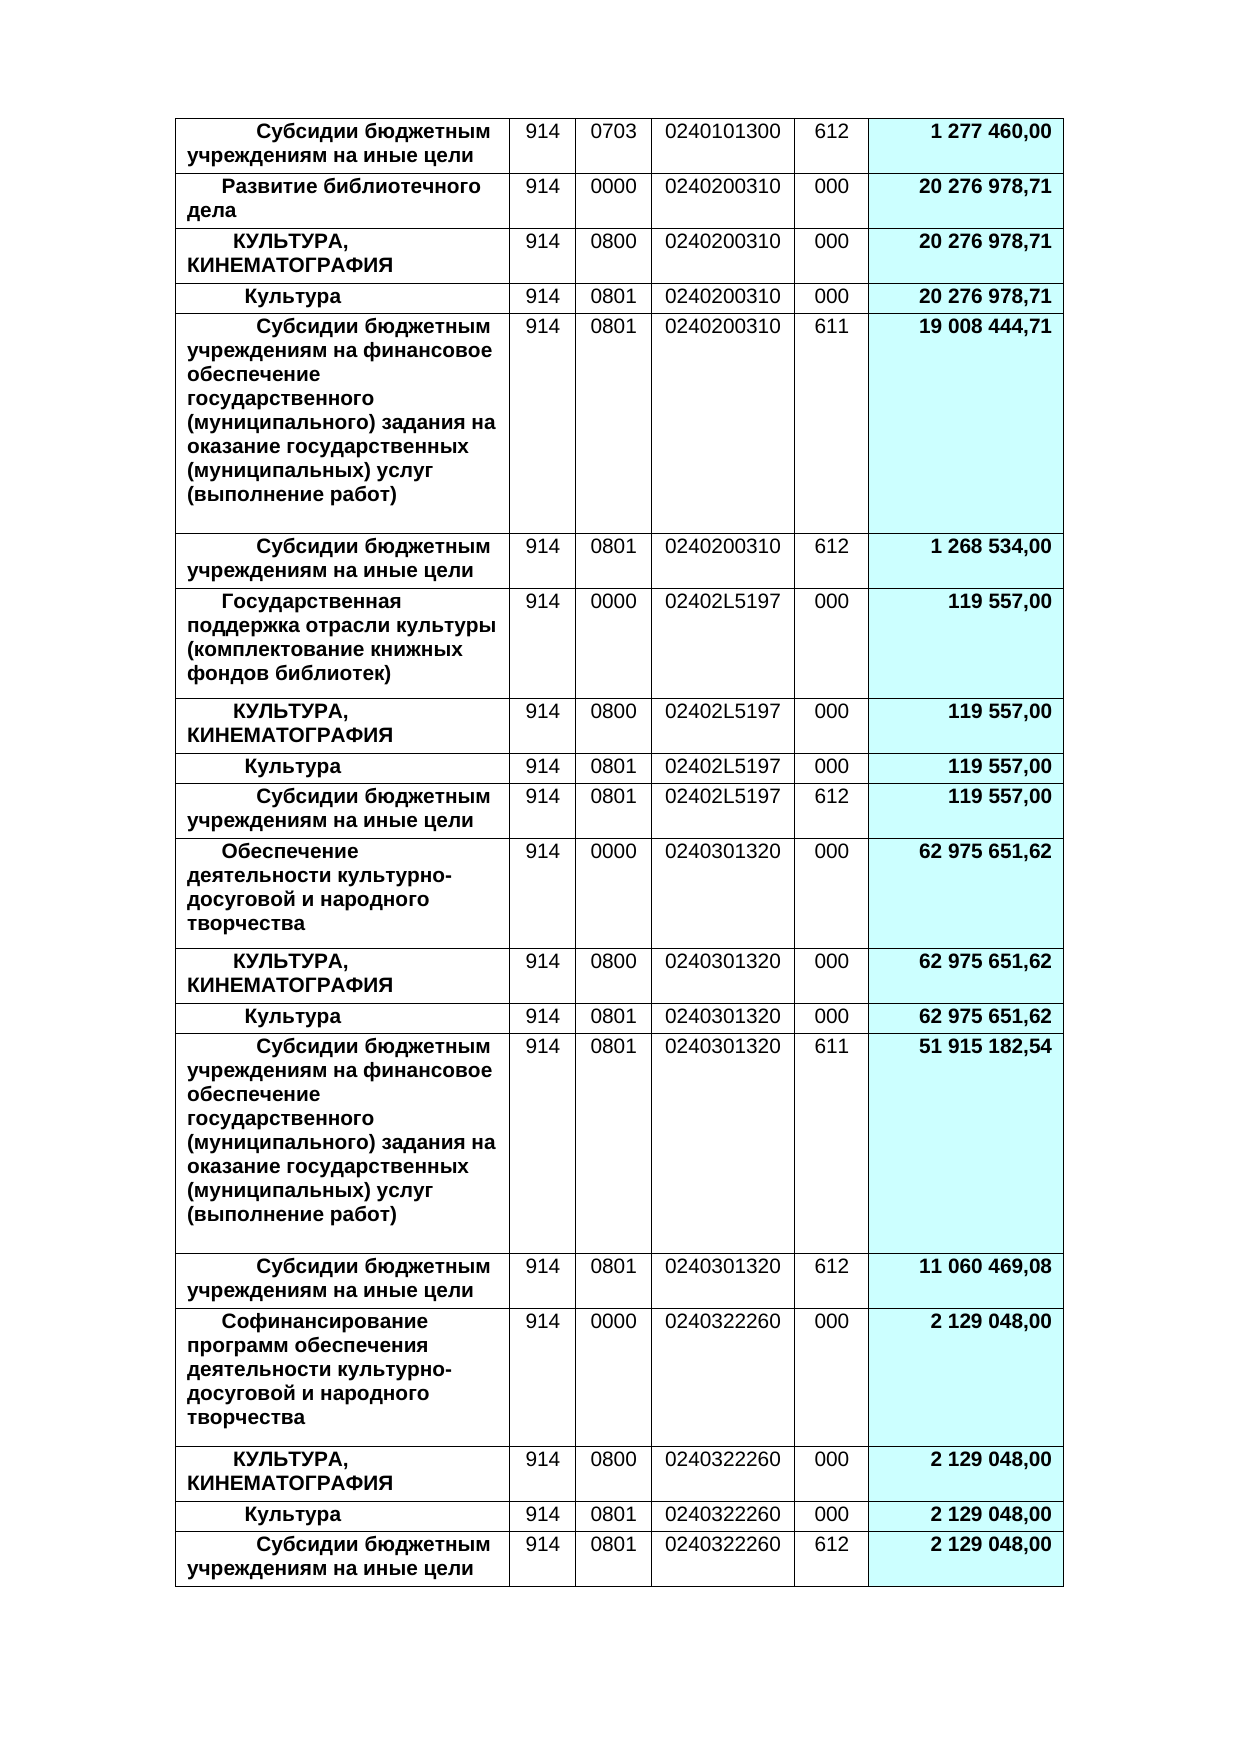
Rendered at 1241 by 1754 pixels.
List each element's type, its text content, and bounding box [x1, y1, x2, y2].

table_cell 612 [795, 119, 868, 173]
table_cell 0801 [576, 1004, 651, 1033]
table_cell 20 276 978,71 [869, 229, 1063, 283]
table_cell 0240301320 [652, 1254, 794, 1308]
table_cell Развитие библиотечного дела [176, 174, 509, 228]
table_cell 0240200310 [652, 314, 794, 533]
table_cell 914 [510, 174, 575, 228]
table_cell 02402L5197 [652, 754, 794, 783]
table_cell 000 [795, 1502, 868, 1531]
table_cell 612 [795, 784, 868, 838]
table_cell 914 [510, 1532, 575, 1586]
table_cell 0240200310 [652, 534, 794, 588]
table_cell 02402L5197 [652, 589, 794, 698]
table_cell 000 [795, 839, 868, 948]
table_cell 612 [795, 1254, 868, 1308]
table_cell 000 [795, 1004, 868, 1033]
table_cell 119 557,00 [869, 754, 1063, 783]
table_cell 62 975 651,62 [869, 949, 1063, 1003]
table_cell 0000 [576, 839, 651, 948]
table_cell 0801 [576, 1502, 651, 1531]
table_cell 0801 [576, 1532, 651, 1586]
table_cell КУЛЬТУРА, КИНЕМАТОГРАФИЯ [176, 699, 509, 753]
table_cell 914 [510, 1309, 575, 1446]
table_cell 0801 [576, 754, 651, 783]
table_cell 914 [510, 839, 575, 948]
table_cell Софинансирование программ обеспечения деятельности культурно-досуговой и народного творчества [176, 1309, 509, 1446]
table_cell 0800 [576, 949, 651, 1003]
table_cell 914 [510, 1004, 575, 1033]
table_cell 0240301320 [652, 839, 794, 948]
table_cell КУЛЬТУРА, КИНЕМАТОГРАФИЯ [176, 229, 509, 283]
table_cell 02402L5197 [652, 784, 794, 838]
table_cell 20 276 978,71 [869, 174, 1063, 228]
table_cell 914 [510, 1502, 575, 1531]
table_cell 611 [795, 1034, 868, 1253]
table_cell 000 [795, 174, 868, 228]
table_cell 914 [510, 284, 575, 313]
table_cell 000 [795, 589, 868, 698]
table_cell 119 557,00 [869, 784, 1063, 838]
table_cell Культура [176, 1502, 509, 1531]
table_cell Обеспечение деятельности культурно-досуговой и народного творчества [176, 839, 509, 948]
table_cell 914 [510, 1254, 575, 1308]
table_cell 914 [510, 229, 575, 283]
table_cell 2 129 048,00 [869, 1447, 1063, 1501]
table_cell 914 [510, 314, 575, 533]
table_cell 914 [510, 949, 575, 1003]
table_cell 000 [795, 1309, 868, 1446]
table_cell 914 [510, 119, 575, 173]
table_cell 0703 [576, 119, 651, 173]
table_cell Культура [176, 284, 509, 313]
table_cell 2 129 048,00 [869, 1532, 1063, 1586]
table_cell 0240200310 [652, 174, 794, 228]
table_cell Субсидии бюджетным учреждениям на иные цели [176, 534, 509, 588]
table_cell 914 [510, 1034, 575, 1253]
table_cell 0240322260 [652, 1447, 794, 1501]
table_cell 0801 [576, 284, 651, 313]
table_cell 914 [510, 1447, 575, 1501]
table_cell 11 060 469,08 [869, 1254, 1063, 1308]
table_cell 000 [795, 699, 868, 753]
table_cell Субсидии бюджетным учреждениям на иные цели [176, 119, 509, 173]
table_cell КУЛЬТУРА, КИНЕМАТОГРАФИЯ [176, 949, 509, 1003]
table_cell 119 557,00 [869, 589, 1063, 698]
table_cell 000 [795, 754, 868, 783]
table_cell 914 [510, 589, 575, 698]
table_cell 0800 [576, 699, 651, 753]
table_cell 0800 [576, 229, 651, 283]
table_cell 0000 [576, 1309, 651, 1446]
table_cell 612 [795, 534, 868, 588]
table_cell 51 915 182,54 [869, 1034, 1063, 1253]
table_cell 0000 [576, 589, 651, 698]
table_cell 000 [795, 229, 868, 283]
table_cell 0240322260 [652, 1309, 794, 1446]
table_cell 2 129 048,00 [869, 1502, 1063, 1531]
table_cell 0240301320 [652, 949, 794, 1003]
table_cell 0240322260 [652, 1502, 794, 1531]
table_cell 612 [795, 1532, 868, 1586]
table_cell 0240101300 [652, 119, 794, 173]
table_cell 0240322260 [652, 1532, 794, 1586]
table_cell 2 129 048,00 [869, 1309, 1063, 1446]
table_cell 0240200310 [652, 229, 794, 283]
table_cell Культура [176, 754, 509, 783]
table_cell 02402L5197 [652, 699, 794, 753]
table_cell 914 [510, 699, 575, 753]
table_cell 914 [510, 754, 575, 783]
table_cell Культура [176, 1004, 509, 1033]
table_cell 0240301320 [652, 1034, 794, 1253]
table_cell 119 557,00 [869, 699, 1063, 753]
table_cell 1 268 534,00 [869, 534, 1063, 588]
table_cell Государственная поддержка отрасли культуры (комплектование книжных фондов библиотек) [176, 589, 509, 698]
table_cell 000 [795, 284, 868, 313]
table_cell 0801 [576, 314, 651, 533]
table_cell 19 008 444,71 [869, 314, 1063, 533]
table_cell 0801 [576, 534, 651, 588]
table_cell 914 [510, 534, 575, 588]
table_cell 0801 [576, 1254, 651, 1308]
table_cell 62 975 651,62 [869, 1004, 1063, 1033]
table_cell Субсидии бюджетным учреждениям на иные цели [176, 1532, 509, 1586]
table_cell 0800 [576, 1447, 651, 1501]
table_cell 0240200310 [652, 284, 794, 313]
table_cell 0801 [576, 784, 651, 838]
table_cell Субсидии бюджетным учреждениям на иные цели [176, 1254, 509, 1308]
table_cell 20 276 978,71 [869, 284, 1063, 313]
table_cell 0000 [576, 174, 651, 228]
table_cell 611 [795, 314, 868, 533]
table_cell 000 [795, 949, 868, 1003]
table_cell 62 975 651,62 [869, 839, 1063, 948]
table_cell 0801 [576, 1034, 651, 1253]
table_cell КУЛЬТУРА, КИНЕМАТОГРАФИЯ [176, 1447, 509, 1501]
table_cell Субсидии бюджетным учреждениям на иные цели [176, 784, 509, 838]
table_cell 1 277 460,00 [869, 119, 1063, 173]
table_cell 0240301320 [652, 1004, 794, 1033]
table_cell 914 [510, 784, 575, 838]
table_cell 000 [795, 1447, 868, 1501]
